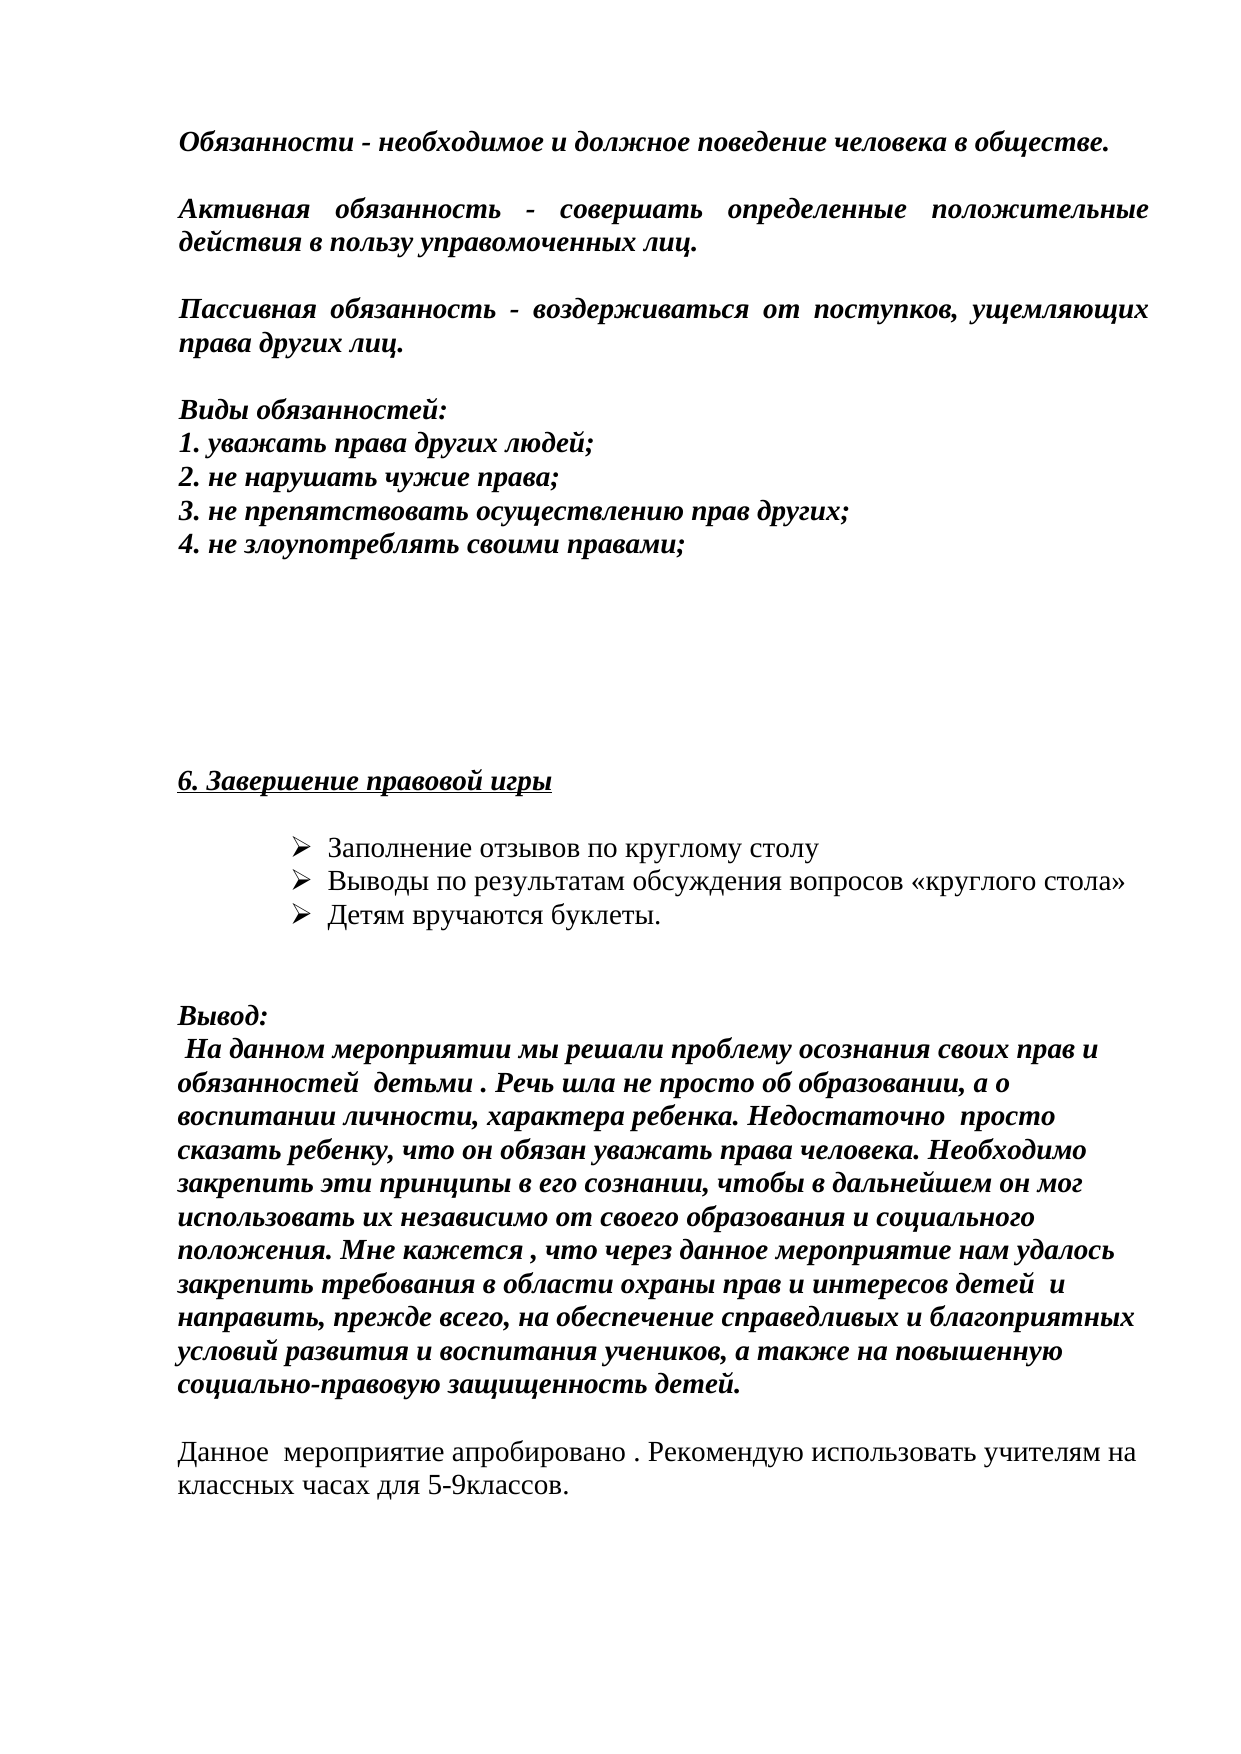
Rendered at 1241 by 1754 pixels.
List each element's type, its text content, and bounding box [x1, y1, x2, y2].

text Данное мероприятие апробировано . Рекомендую использовать учителям на классных часах для 5-9классов. [177, 1434, 1152, 1501]
list Заполнение отзывов по круглому столу [290, 830, 1152, 863]
list Выводы по результатам обсуждения вопросов «круглого стола» [290, 863, 1152, 897]
text 6. Завершение правовой игры [177, 763, 1152, 796]
list Детям вручаются буклеты. [290, 897, 1152, 931]
text Вывод: [177, 998, 1152, 1031]
text На данном мероприятии мы решали проблему осознания своих прав и обязанностей детьми . Речь шла не просто об образовании, а о воспитании личности, характера ребенка. Недостаточно просто сказать ребенку, что он обязан уважать права человека. Необходимо закрепить эти принципы в его сознании, чтобы в дальнейшем он мог использовать их независимо от своего образования и социального положения. Мне кажется , что через данное мероприятие нам удалось закрепить требования в области охраны прав и интересов детей и направить, прежде всего, на обеспечение справедливых и благоприятных условий развития и воспитания учеников, а также на повышенную социально-правовую защищенность детей. [177, 1031, 1152, 1400]
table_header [177, 89, 1152, 763]
